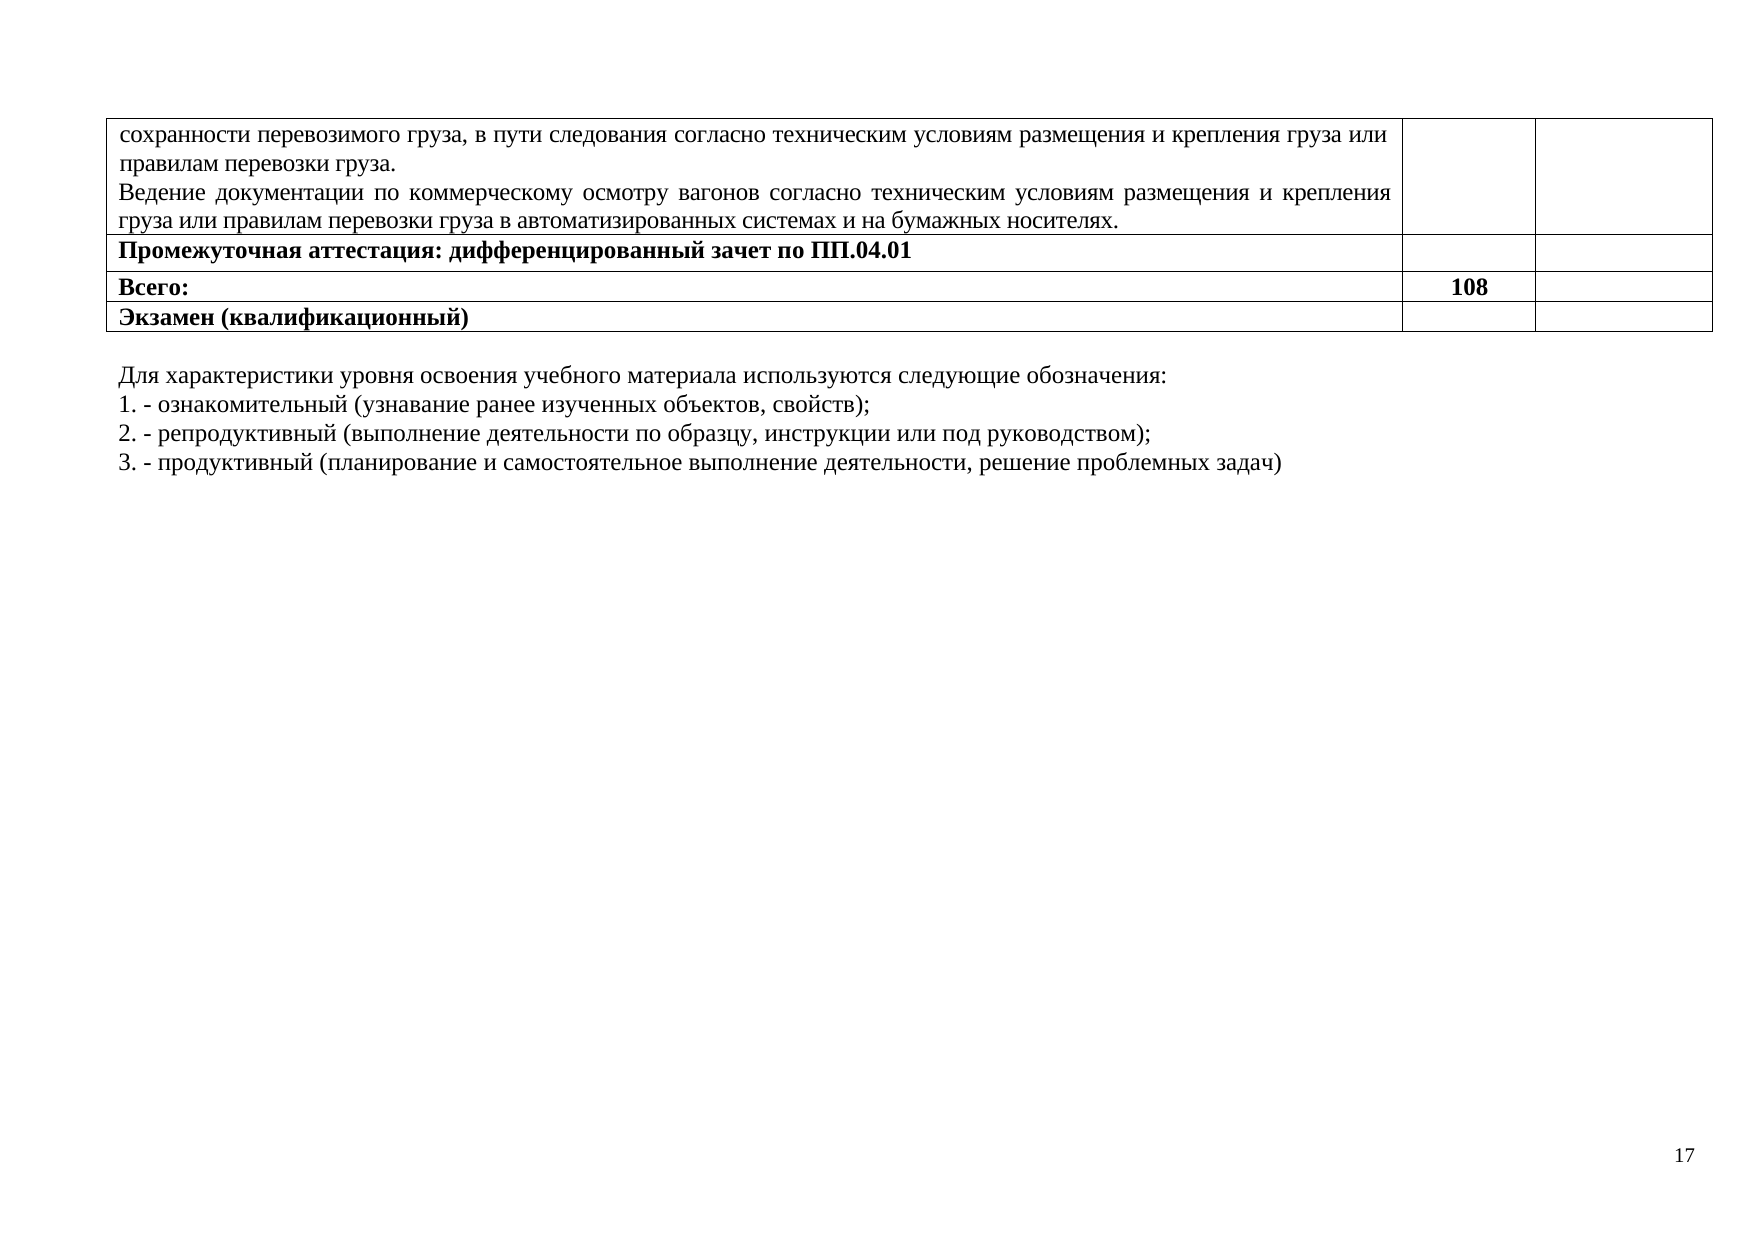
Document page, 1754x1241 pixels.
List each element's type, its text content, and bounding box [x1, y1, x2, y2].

table_cell Экзамен (квалификационный) [107, 302, 1402, 331]
table_cell [1536, 235, 1712, 271]
text 3. - продуктивный (планирование и самостоятельное выполнение деятельности, решение проблемных задач) [118, 447, 1695, 476]
text Для характеристики уровня освоения учебного материала используются следующие обозначения: [118, 361, 1695, 389]
table_cell 36 [1403, 119, 1535, 234]
table_cell Промежуточная аттестация: дифференцированный зачет по ПП.04.01 [107, 235, 1402, 271]
table_cell Всего: [107, 272, 1402, 301]
table_cell [1403, 302, 1535, 331]
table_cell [1536, 119, 1712, 234]
table_cell [1403, 235, 1535, 271]
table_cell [107, 119, 1402, 234]
text 1. - ознакомительный (узнавание ранее изученных объектов, свойств); [118, 389, 1695, 418]
table_cell [1536, 272, 1712, 301]
text 2. - репродуктивный (выполнение деятельности по образцу, инструкции или под руководством); [118, 418, 1695, 447]
table_cell [1536, 302, 1712, 331]
table_cell 108 [1403, 272, 1535, 301]
